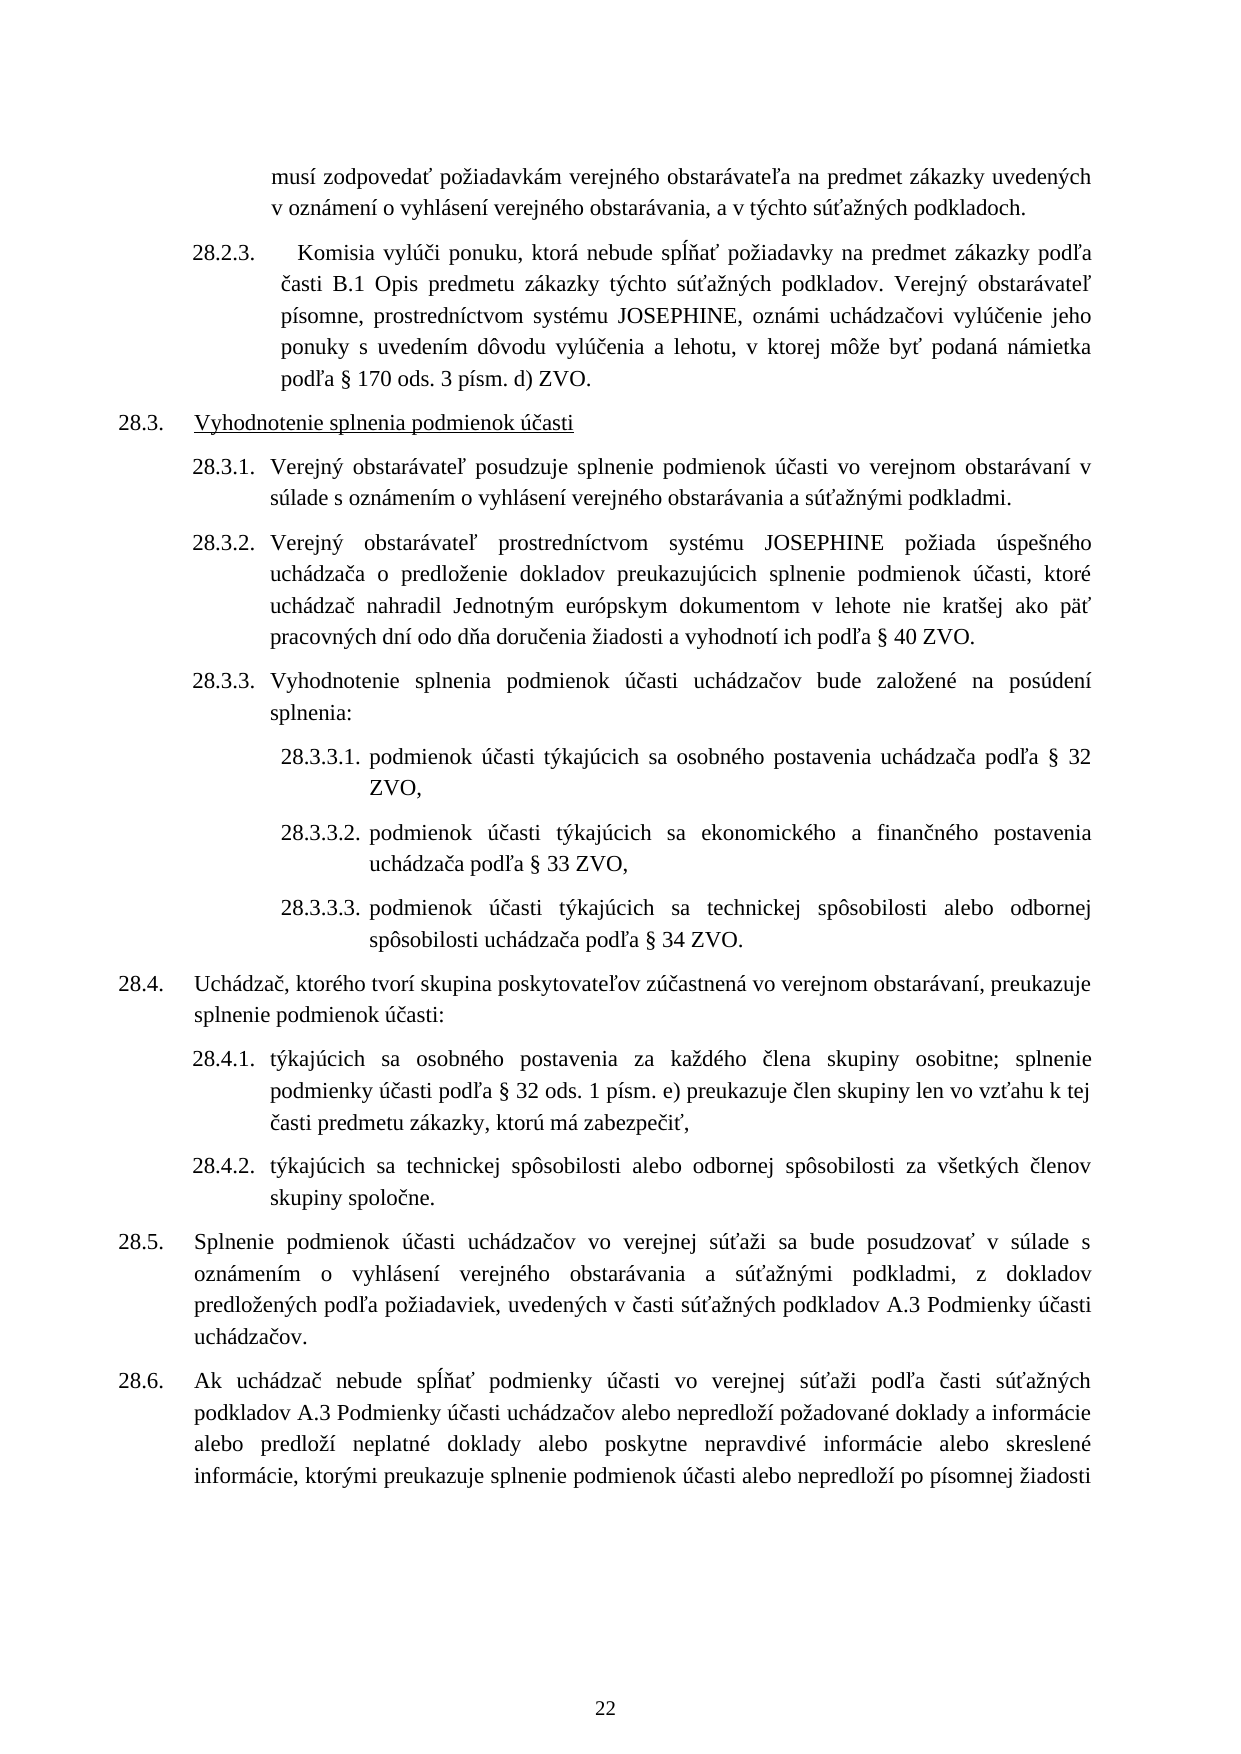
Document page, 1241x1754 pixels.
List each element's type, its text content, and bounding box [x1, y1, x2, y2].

list Splnenie podmienok účasti uchádzačov vo verejnej súťaži sa bude posudzovať v súlade s oznámením o vyhlásení verejného obstarávania a súťažnými podkladmi, z dokladov predložených podľa požiadaviek, uvedených v časti súťažných podkladov A.3 Podmienky účasti uchádzačov. [118, 1228, 1093, 1349]
list týkajúcich sa technickej spôsobilosti alebo odbornej spôsobilosti za všetkých členov skupiny spoločne. [192, 1153, 1093, 1211]
list podmienok účasti týkajúcich sa ekonomického a finančného postavenia uchádzača podľa § 33 ZVO, [281, 818, 1093, 876]
list podmienok účasti týkajúcich sa osobného postavenia uchádzača podľa § 32 ZVO, [281, 743, 1093, 801]
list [192, 163, 1093, 221]
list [118, 1367, 1093, 1488]
list Verejný obstarávateľ prostredníctvom systému JOSEPHINE požiada úspešného uchádzača o predloženie dokladov preukazujúcich splnenie podmienok účasti, ktoré uchádzač nahradil Jednotným európskym dokumentom v lehote nie kratšej ako päť pracovných dní odo dňa doručenia žiadosti a vyhodnotí ich podľa § 40 ZVO. [192, 528, 1093, 649]
list týkajúcich sa osobného postavenia za každého člena skupiny osobitne; splnenie podmienky účasti podľa § 32 ods. 1 písm. e) preukazuje člen skupiny len vo vzťahu k tej časti predmetu zákazky, ktorú má zabezpečiť, [192, 1045, 1093, 1135]
list Verejný obstarávateľ posudzuje splnenie podmienok účasti vo verejnom obstarávaní v súlade s oznámením o vyhlásení verejného obstarávania a súťažnými podkladmi. [192, 453, 1093, 511]
list Uchádzač, ktorého tvorí skupina poskytovateľov zúčastnená vo verejnom obstarávaní, preukazuje splnenie podmienok účasti: [118, 970, 1093, 1028]
list Vyhodnotenie splnenia podmienok účasti uchádzačov bude založené na posúdení splnenia: [192, 667, 1093, 725]
list Vyhodnotenie splnenia podmienok účasti [118, 409, 1093, 435]
list podmienok účasti týkajúcich sa technickej spôsobilosti alebo odbornej spôsobilosti uchádzača podľa § 34 ZVO. [281, 894, 1093, 952]
list Komisia vylúči ponuku, ktorá nebude spĺňať požiadavky na predmet zákazky podľa časti B.1 Opis predmetu zákazky týchto súťažných podkladov. Verejný obstarávateľ písomne, prostredníctvom systému JOSEPHINE, oznámi uchádzačovi vylúčenie jeho ponuky s uvedením dôvodu vylúčenia a lehotu, v ktorej môže byť podaná námietka podľa § 170 ods. 3 písm. d) ZVO. [192, 238, 1093, 391]
